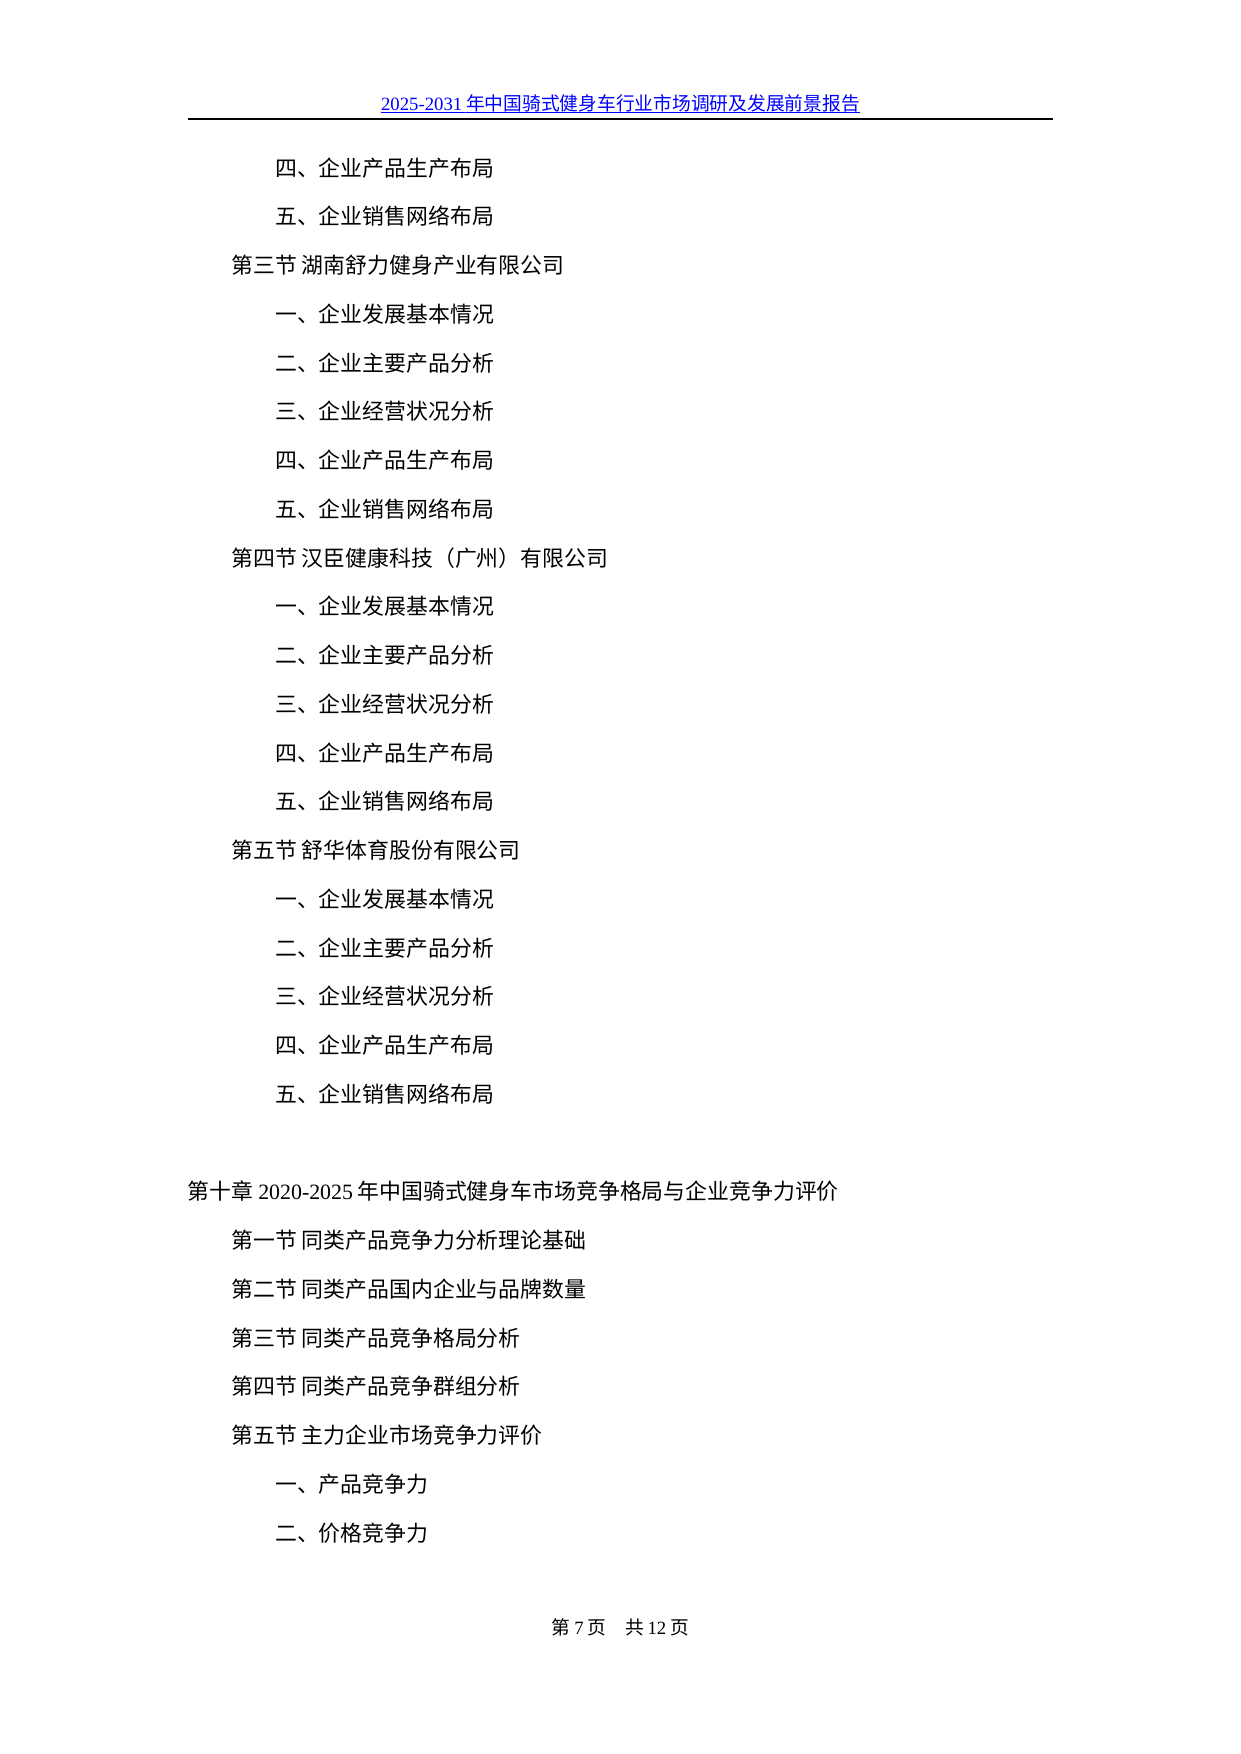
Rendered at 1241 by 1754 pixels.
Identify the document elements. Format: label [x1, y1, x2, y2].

text [187, 150, 1053, 1548]
